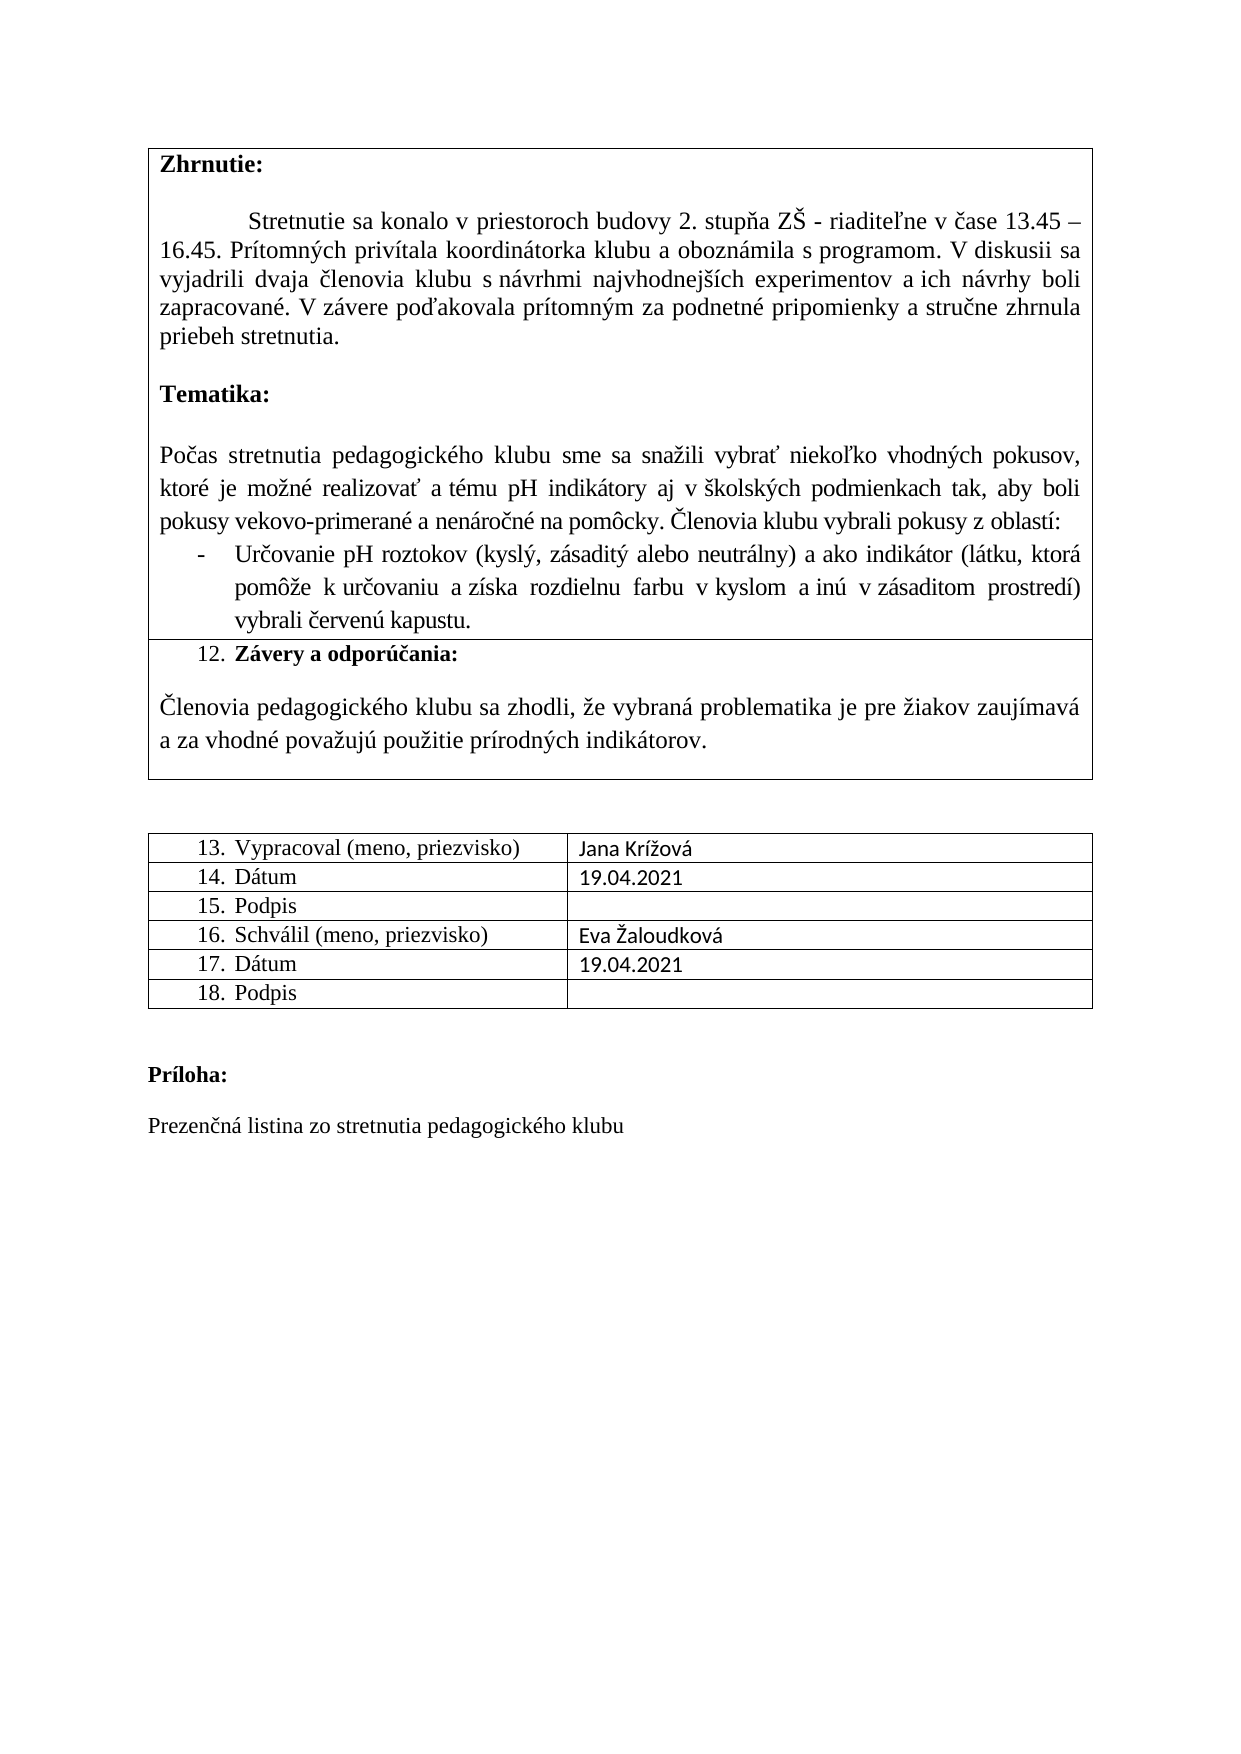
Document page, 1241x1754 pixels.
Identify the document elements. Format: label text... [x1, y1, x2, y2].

table_cell 19.04.2021 [568, 950, 1092, 978]
text Prezenčná listina zo stretnutia pedagogického klubu [148, 1113, 1093, 1139]
table_cell Zhrnutie: Stretnutie sa konalo v priestoroch budovy 2. stupňa ZŠ - riaditeľne v čase 13.45 – 16.45. Prítomných privítala koordinátorka klubu a oboznámila s programom. V diskusii sa vyjadrili dvaja členovia klubu s návrhmi najvhodnejších experimentov a ich návrhy boli zapracované. V závere poďakovala prítomným za podnetné pripomienky a stručne zhrnula priebeh stretnutia. Tematika: Počas stretnutia pedagogického klubu sme sa snažili vybrať niekoľko vhodných pokusov, ktoré je možné realizovať a tému pH indikátory aj v školských podmienkach tak, aby boli pokusy vekovo-primerané a nenáročné na pomôcky. Členovia klubu vybrali pokusy z oblastí: Určovanie pH roztokov (kyslý, zásaditý alebo neutrálny) a ako indikátor (látku, ktorá pomôže k určovaniu a získa rozdielnu farbu v kyslom a inú v zásaditom prostredí) vybrali červenú kapustu. [149, 149, 1092, 638]
table_cell Schválil (meno, priezvisko) [149, 921, 567, 949]
table_cell Dátum [149, 863, 567, 891]
table_cell Závery a odporúčania: Členovia pedagogického klubu sa zhodli, že vybraná problematika je pre žiakov zaujímavá a za vhodné považujú použitie prírodných indikátorov. [149, 640, 1092, 779]
table_cell Eva Žaloudková [568, 921, 1092, 949]
table_header Jana Krížová [568, 834, 1092, 862]
table_cell 19.04.2021 [568, 863, 1092, 891]
table_header Vypracoval (meno, priezvisko) [149, 834, 567, 862]
text Príloha: [148, 1062, 1093, 1088]
table_cell Podpis [149, 892, 567, 920]
table_cell Dátum [149, 950, 567, 978]
table_cell Podpis [149, 980, 567, 1007]
table_cell [568, 980, 1092, 1007]
table_cell [568, 892, 1092, 920]
